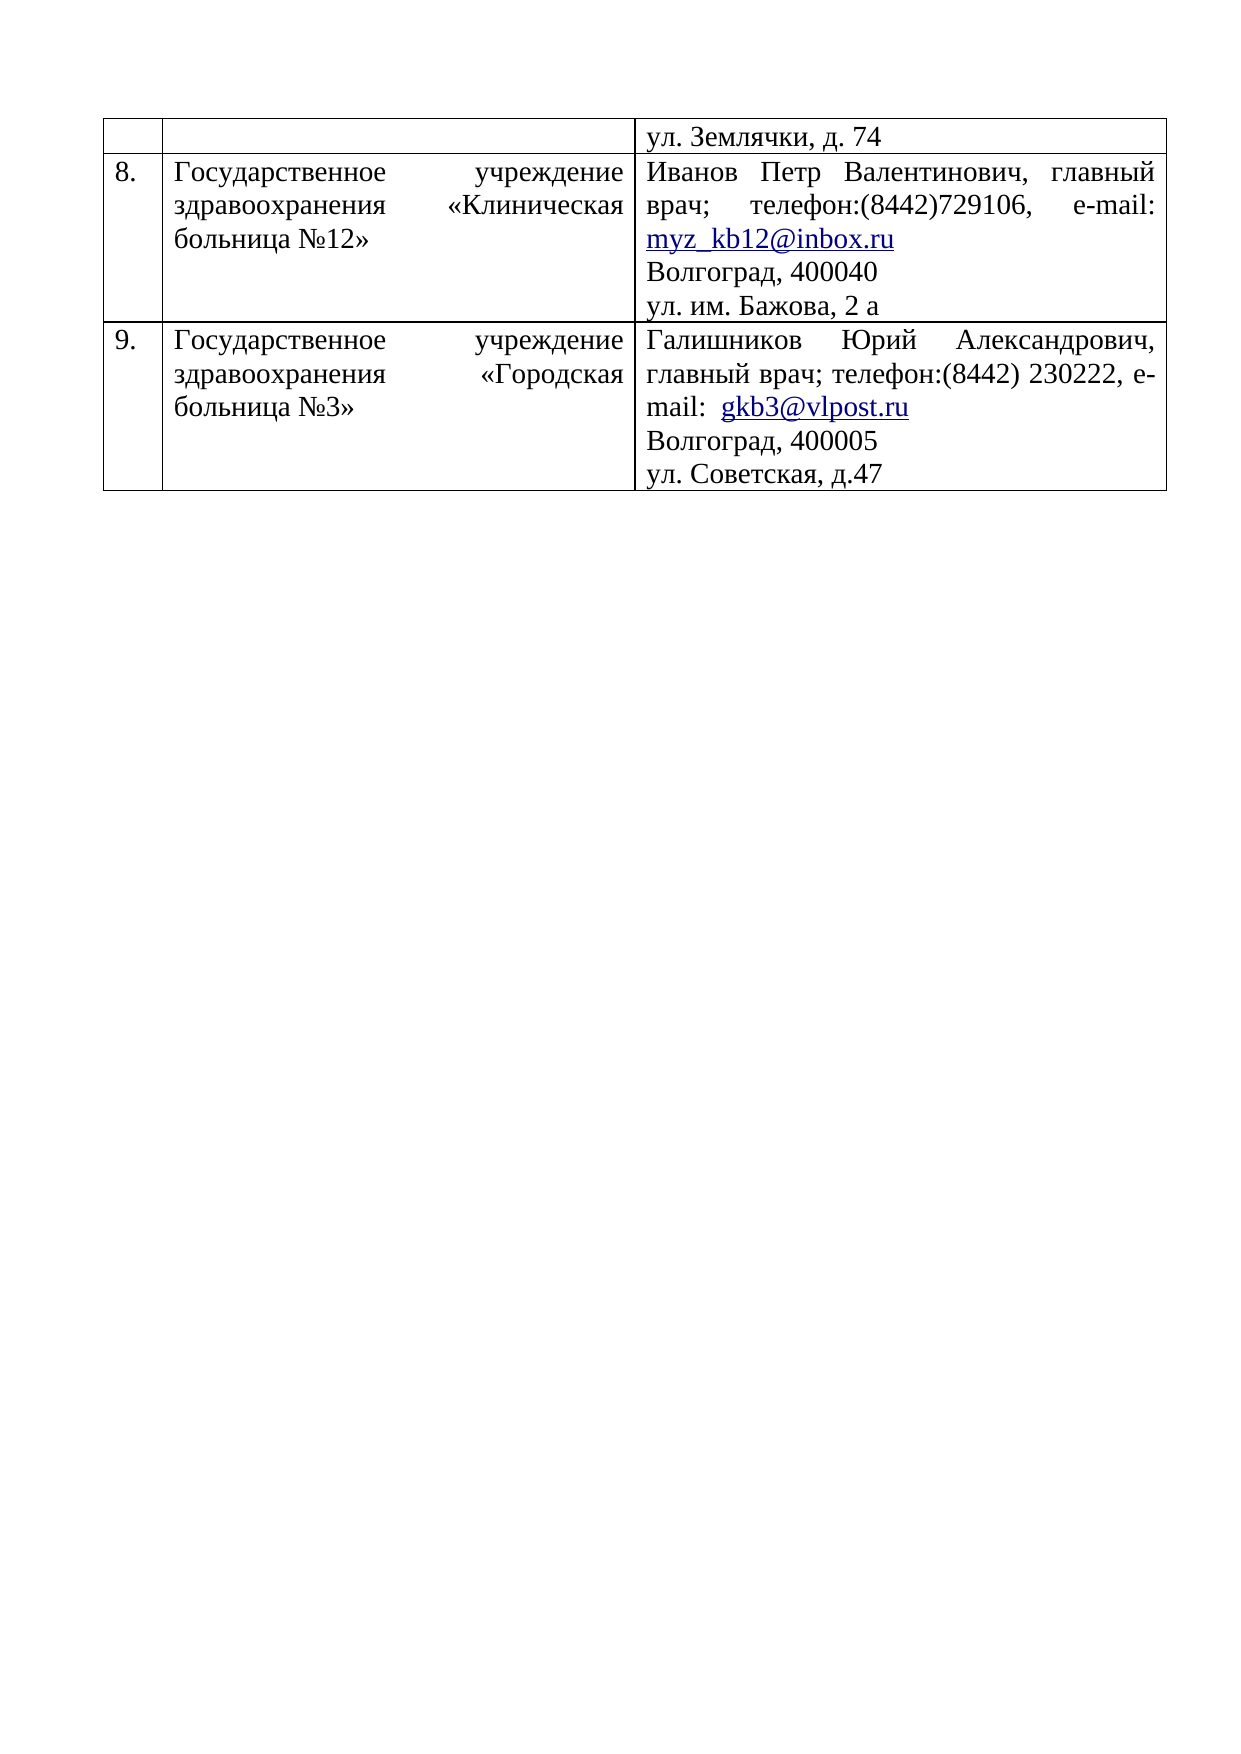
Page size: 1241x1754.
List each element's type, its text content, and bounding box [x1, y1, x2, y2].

table_cell 9. [104, 323, 162, 490]
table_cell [163, 119, 634, 153]
table_cell Галишников Юрий Александрович, главный врач; телефон:(8442) 230222, e-mail: gkb3@vlpost.ru Волгоград, 400005 ул. Советская, д.47 [636, 323, 1166, 490]
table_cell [636, 119, 1166, 153]
table_cell Государственное учреждение здравоохранения «Городская больница №3» [163, 323, 634, 490]
table_cell Государственное учреждение здравоохранения «Клиническая больница №12» [163, 154, 634, 321]
table_cell 8. [104, 154, 162, 321]
table_cell Иванов Петр Валентинович, главный врач; телефон:(8442)729106, e-mail: myz_kb12@inbox.ru Волгоград, 400040 ул. им. Бажова, 2 а [636, 154, 1166, 321]
table_cell 7. [104, 119, 162, 153]
